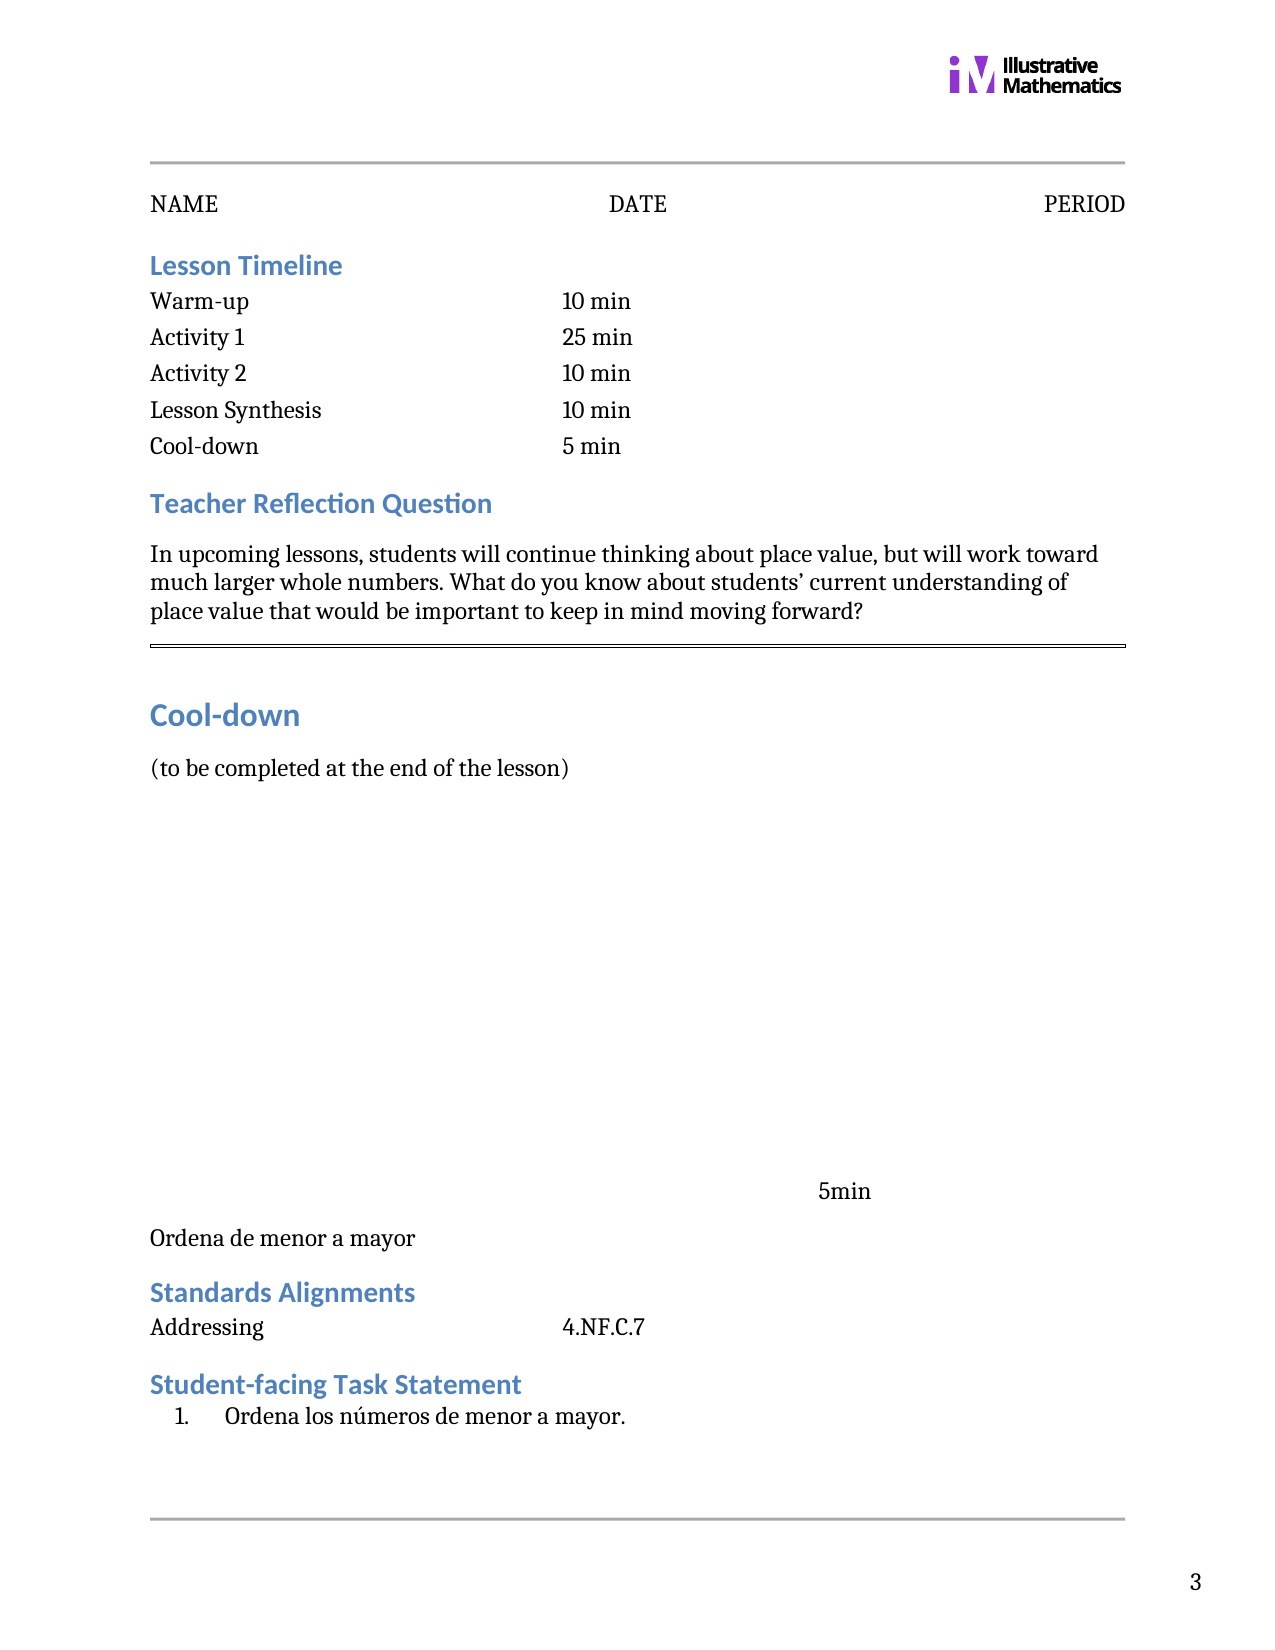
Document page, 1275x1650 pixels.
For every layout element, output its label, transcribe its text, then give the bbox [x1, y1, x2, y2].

subtitle Cool-down [150, 694, 1125, 735]
table_header Warm-up [139, 283, 551, 319]
text In upcoming lessons, students will continue thinking about place value, but will work toward much larger whole numbers. What do you know about students’ current understanding of place value that would be important to keep in mind moving forward? [150, 539, 1125, 626]
table_cell Lesson Synthesis [139, 392, 551, 428]
picture [949, 55, 1121, 93]
table_cell Activity 2 [139, 356, 551, 392]
subtitle Student-facing Task Statement [150, 1366, 1125, 1402]
table_cell 10 min [551, 356, 964, 392]
table_cell Activity 1 [139, 319, 551, 356]
table_cell Cool-down [139, 428, 551, 464]
subtitle Standards Alignments [150, 1274, 1125, 1309]
subtitle Teacher Reflection Question [150, 485, 1125, 521]
table_header 4.NF.C.7 [551, 1309, 964, 1346]
table_cell 5 min [551, 428, 964, 464]
text (to be completed at the end of the lesson) 5min [150, 754, 1125, 1205]
table_header Addressing [139, 1309, 551, 1346]
table_header 10 min [551, 283, 964, 319]
table_cell 10 min [551, 392, 964, 428]
subtitle Lesson Timeline [150, 247, 1125, 283]
text Ordena de menor a mayor [150, 1224, 1125, 1253]
list Ordena los números de menor a mayor. [175, 1402, 1125, 1431]
table_cell 25 min [551, 319, 964, 356]
